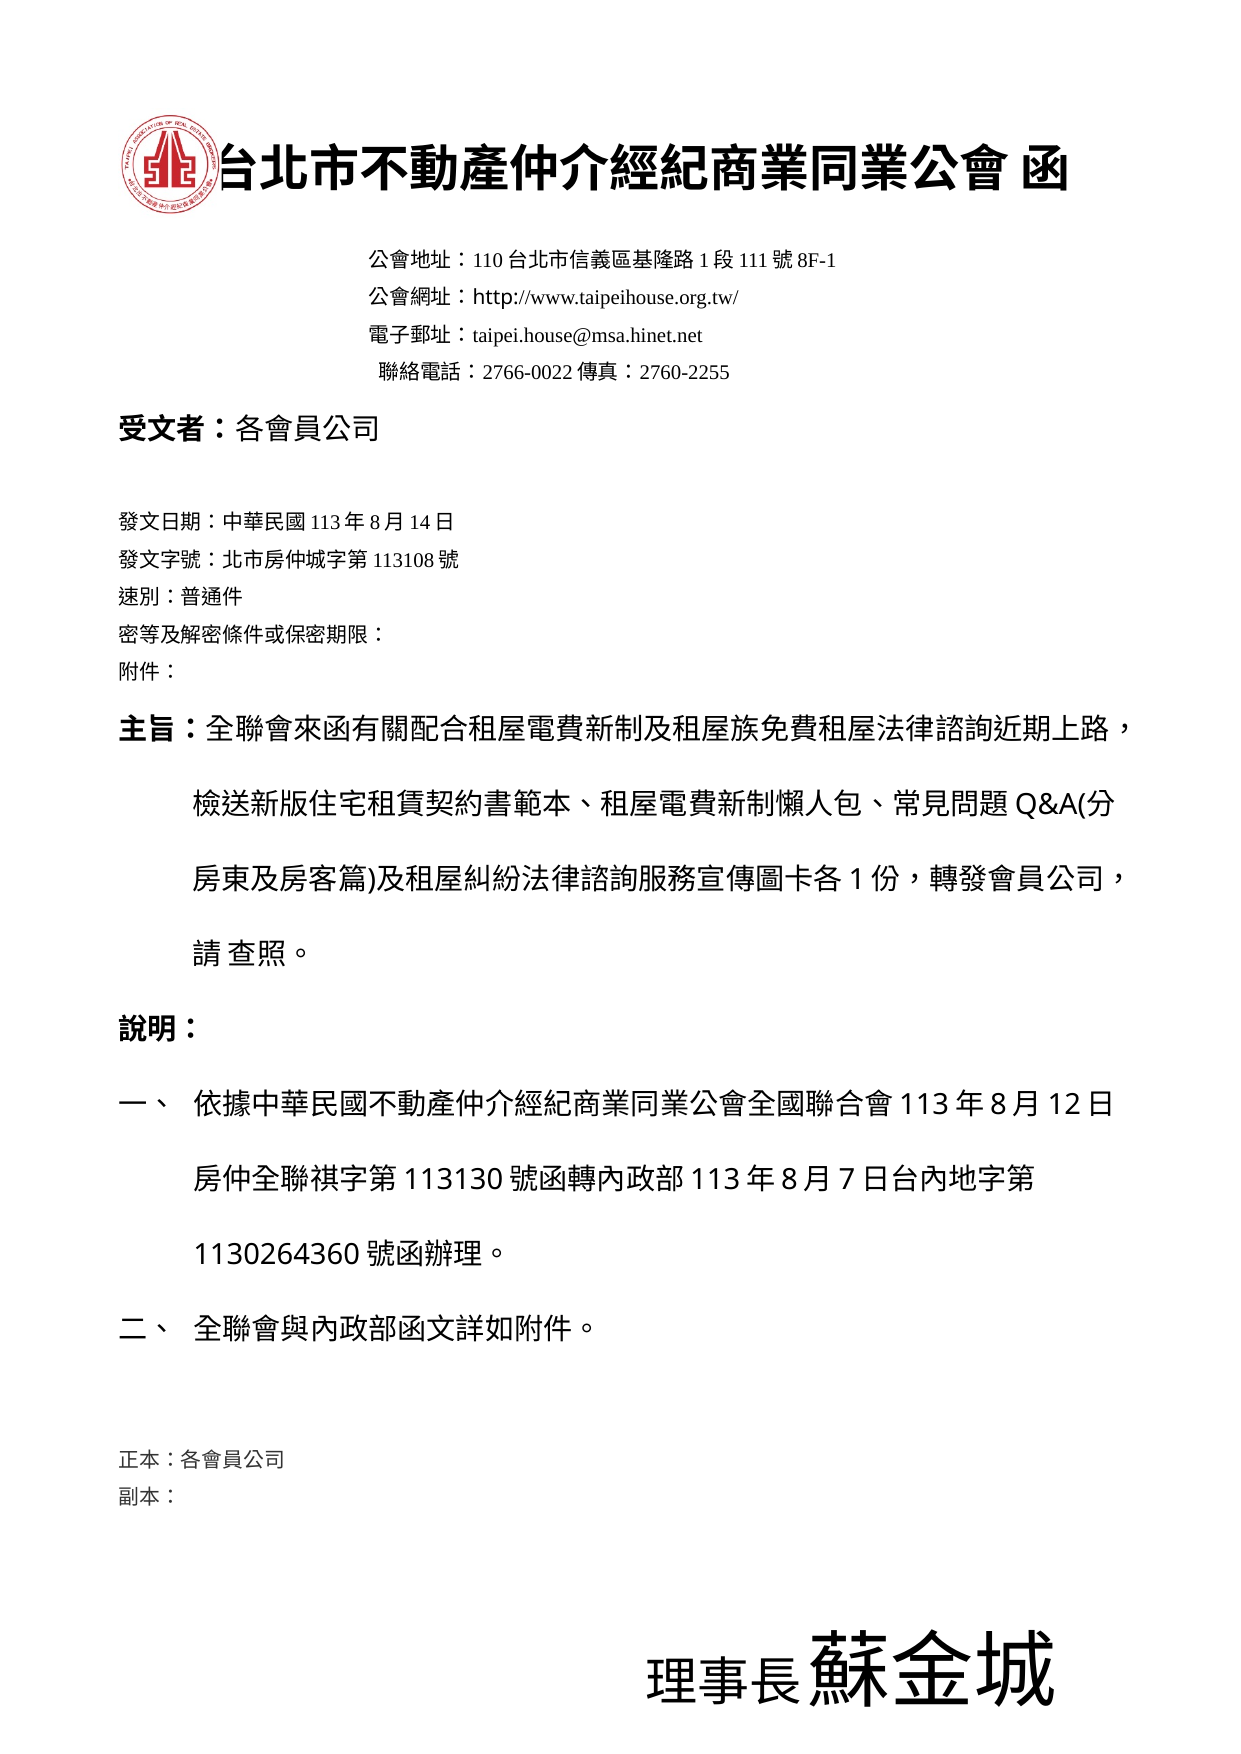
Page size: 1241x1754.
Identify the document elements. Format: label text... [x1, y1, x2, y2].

text 說明： [118, 989, 1122, 1064]
text 電子郵址：taipei.house@msa.hinet.net [118, 314, 1122, 352]
text 速別：普通件 [118, 577, 1122, 614]
text 主旨：全聯會來函有關配合租屋電費新制及租屋族免費租屋法律諮詢近期上路，檢送新版住宅租賃契約書範本、租屋電費新制懶人包、常見問題Q&A(分房東及房客篇)及租屋糾紛法律諮詢服務宣傳圖卡各1份，轉發會員公司，請 查照。 [118, 689, 1122, 989]
text 發文字號：北市房仲城字第113108號 [118, 539, 1122, 577]
text 公會網址：http://www.taipeihouse.org.tw/ [118, 277, 1122, 314]
text 聯絡電話：2766-0022傳真：2760-2255 [118, 352, 1122, 389]
text 副本： [118, 1477, 1122, 1514]
picture [118, 108, 222, 221]
text 密等及解密條件或保密期限： [118, 614, 1122, 652]
text 公會地址：110台北市信義區基隆路1段111號8F-1 [118, 239, 1122, 277]
text 台北市不動產仲介經紀商業同業公會 函 [222, 127, 1122, 202]
text 受文者：各會員公司 [118, 389, 1122, 464]
text 附件： [118, 652, 1122, 689]
text 正本：各會員公司 [118, 1439, 1122, 1477]
list 全聯會與內政部函文詳如附件。 [118, 1289, 1122, 1364]
list 依據中華民國不動產仲介經紀商業同業公會全國聯合會113年8月12日房仲全聯祺字第113130號函轉內政部113年8月7日台內地字第1130264360號函辦理。 [118, 1064, 1122, 1289]
text 發文日期：中華民國113年8月14日 [118, 502, 1122, 539]
